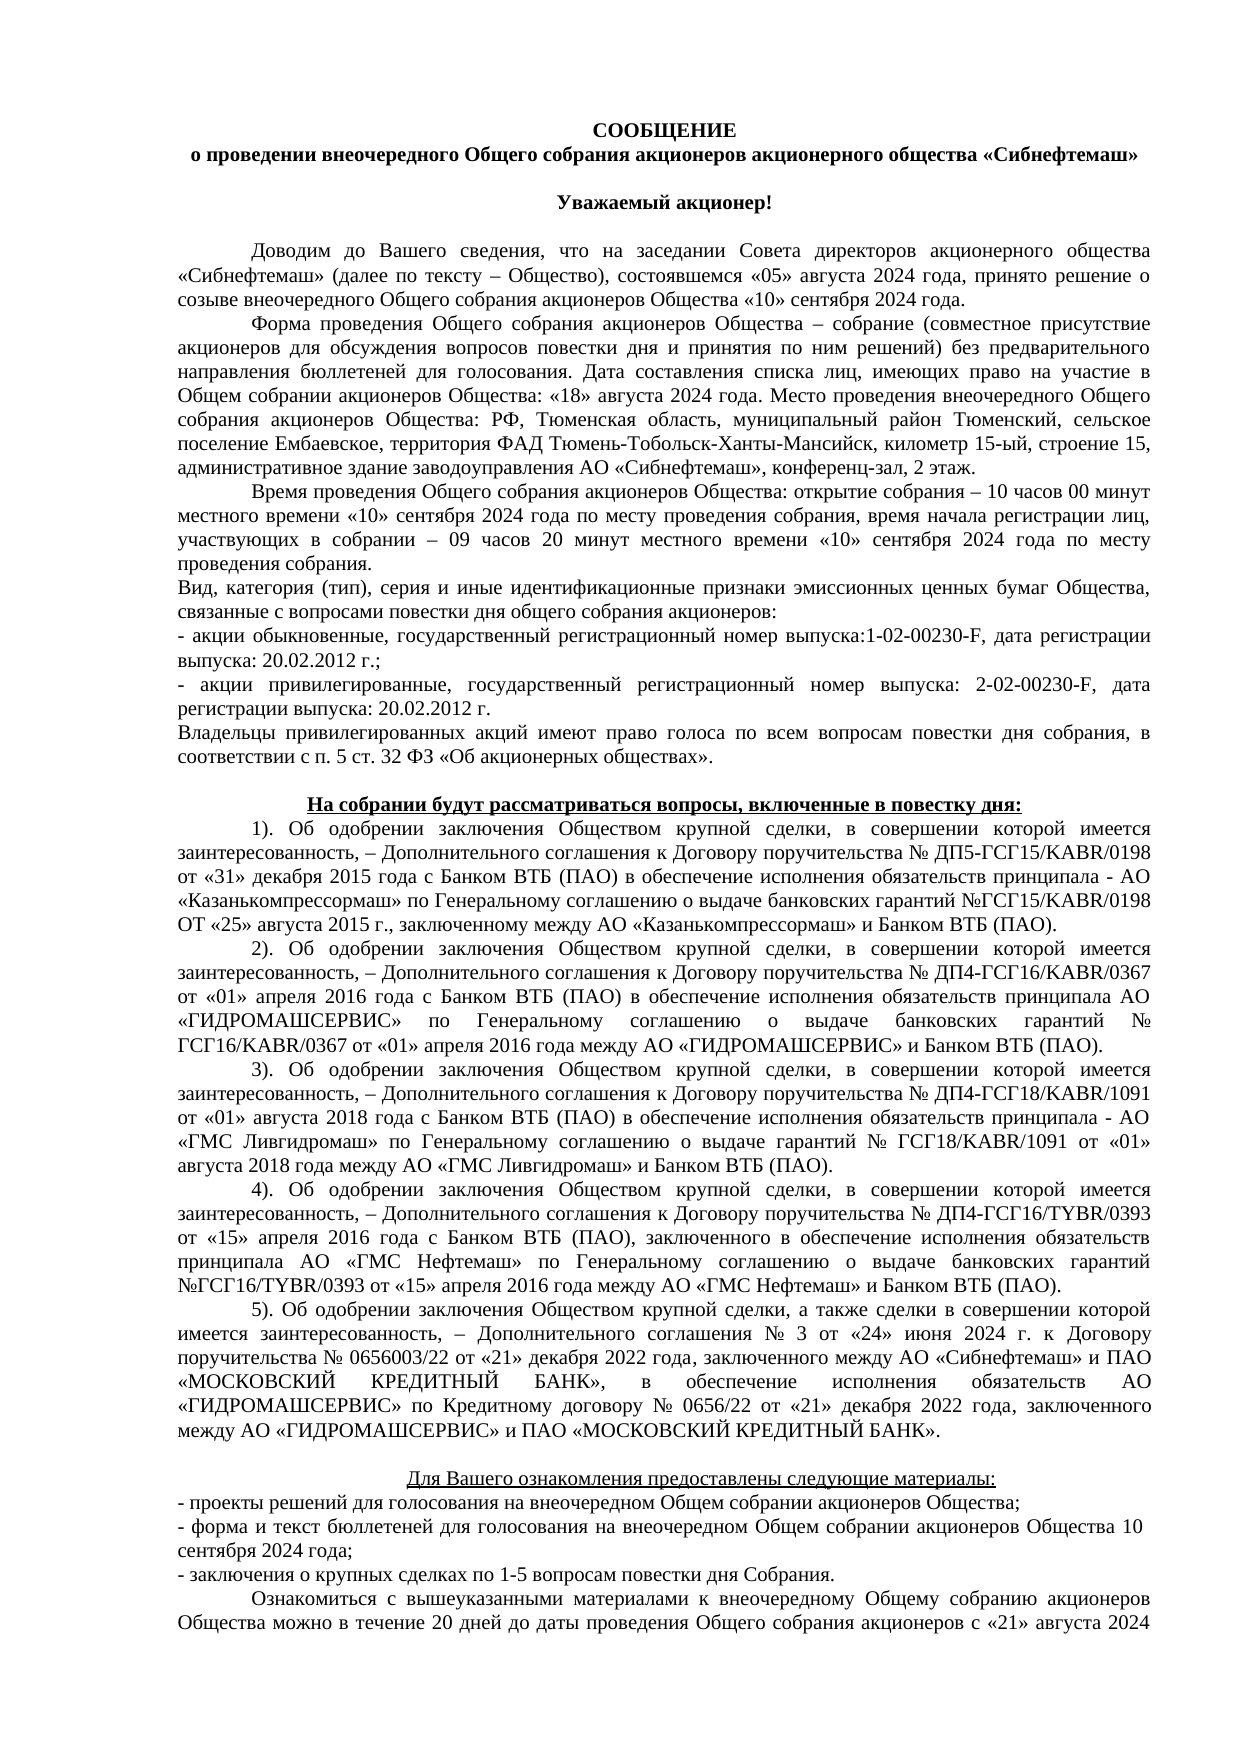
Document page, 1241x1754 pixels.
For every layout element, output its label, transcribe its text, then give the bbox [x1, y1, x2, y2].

text 1). Об одобрении заключения Обществом крупной сделки, в совершении которой имеется заинтересованность, – Дополнительного соглашения к Договору поручительства № ДП5-ГСГ15/KABR/0198 от «31» декабря 2015 года с Банком ВТБ (ПАО) в обеспечение исполнения обязательств принципала - АО «Казанькомпрессормаш» по Генеральному соглашению о выдаче банковских гарантий №ГСГ15/KABR/0198 ОТ «25» августа 2015 г., заключенному между АО «Казанькомпрессормаш» и Банком ВТБ (ПАО). [177, 816, 1152, 936]
text Вид, категория (тип), серия и иные идентификационные признаки эмиссионных ценных бумаг Общества, связанные с вопросами повестки дня общего собрания акционеров: [177, 575, 1152, 623]
text - проекты решений для голосования на внеочередном Общем собрании акционеров Общества; [177, 1490, 1144, 1514]
text Доводим до Вашего сведения, что на заседании Совета директоров акционерного общества «Сибнефтемаш» (далее по тексту – Общество), состоявшемся «05» августа 2024 года, принято решение о созыве внеочередного Общего собрания акционеров Общества «10» сентября 2024 года. [177, 238, 1152, 311]
text - заключения о крупных сделках по 1-5 вопросам повестки дня Собрания. [177, 1562, 1144, 1586]
text Форма проведения Общего собрания акционеров Общества – собрание (совместное присутствие акционеров для обсуждения вопросов повестки дня и принятия по ним решений) без предварительного направления бюллетеней для голосования. Дата составления списка лиц, имеющих право на участие в Общем собрании акционеров Общества: «18» августа 2024 года. Место проведения внеочередного Общего собрания акционеров Общества: РФ, Тюменская область, муниципальный район Тюменский, сельское поселение Ембаевское, территория ФАД Тюмень-Тобольск-Ханты-Мансийск, километр 15-ый, строение 15, административное здание заводоуправления АО «Сибнефтемаш», конференц-зал, 2 этаж. [177, 311, 1152, 479]
text о проведении внеочередного Общего собрания акционеров акционерного общества «Сибнефтемаш» [177, 142, 1152, 166]
text СООБЩЕНИЕ [177, 118, 1152, 142]
text 2). Об одобрении заключения Обществом крупной сделки, в совершении которой имеется заинтересованность, – Дополнительного соглашения к Договору поручительства № ДП4-ГСГ16/KABR/0367 от «01» апреля 2016 года с Банком ВТБ (ПАО) в обеспечение исполнения обязательств принципала АО «ГИДРОМАШСЕРВИС» по Генеральному соглашению о выдаче банковских гарантий № ГСГ16/KABR/0367 от «01» апреля 2016 года между АО «ГИДРОМАШСЕРВИС» и Банком ВТБ (ПАО). [177, 936, 1152, 1057]
text На собрании будут рассматриваться вопросы, включенные в повестку дня: [177, 792, 1152, 816]
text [177, 1586, 1152, 1634]
text Время проведения Общего собрания акционеров Общества: открытие собрания – 10 часов 00 минут местного времени «10» сентября 2024 года по месту проведения собрания, время начала регистрации лиц, участвующих в собрании – 09 часов 20 минут местного времени «10» сентября 2024 года по месту проведения собрания. [177, 479, 1152, 575]
text Владельцы привилегированных акций имеют право голоса по всем вопросам повестки дня собрания, в соответствии с п. 5 ст. 32 ФЗ «Об акционерных обществах». [177, 720, 1152, 768]
text 4). Об одобрении заключения Обществом крупной сделки, в совершении которой имеется заинтересованность, – Дополнительного соглашения к Договору поручительства № ДП4-ГСГ16/TYBR/0393 от «15» апреля 2016 года с Банком ВТБ (ПАО), заключенного в обеспечение исполнения обязательств принципала АО «ГМС Нефтемаш» по Генеральному соглашению о выдаче банковских гарантий №ГСГ16/TYBR/0393 от «15» апреля 2016 года между АО «ГМС Нефтемаш» и Банком ВТБ (ПАО). [177, 1177, 1152, 1297]
text Для Вашего ознакомления предоставлены следующие материалы: [177, 1466, 1152, 1490]
text Уважаемый акционер! [177, 190, 1152, 214]
text 5). Об одобрении заключения Обществом крупной сделки, а также сделки в совершении которой имеется заинтересованность, – Дополнительного соглашения № 3 от «24» июня 2024 г. к Договору поручительства № 0656003/22 от «21» декабря 2022 года, заключенного между АО «Сибнефтемаш» и ПАО «МОСКОВСКИЙ КРЕДИТНЫЙ БАНК», в обеспечение исполнения обязательств АО «ГИДРОМАШСЕРВИС» по Кредитному договору № 0656/22 от «21» декабря 2022 года, заключенного между АО «ГИДРОМАШСЕРВИС» и ПАО «МОСКОВСКИЙ КРЕДИТНЫЙ БАНК». [177, 1297, 1152, 1442]
text - акции обыкновенные, государственный регистрационный номер выпуска:1-02-00230-F, дата регистрации выпуска: 20.02.2012 г.; [177, 623, 1152, 672]
text - форма и текст бюллетеней для голосования на внеочередном Общем собрании акционеров Общества 10 сентября 2024 года; [177, 1514, 1144, 1562]
text 3). Об одобрении заключения Обществом крупной сделки, в совершении которой имеется заинтересованность, – Дополнительного соглашения к Договору поручительства № ДП4-ГСГ18/KABR/1091 от «01» августа 2018 года с Банком ВТБ (ПАО) в обеспечение исполнения обязательств принципала - АО «ГМС Ливгидромаш» по Генеральному соглашению о выдаче гарантий № ГСГ18/KABR/1091 от «01» августа 2018 года между АО «ГМС Ливгидромаш» и Банком ВТБ (ПАО). [177, 1057, 1152, 1177]
text - акции привилегированные, государственный регистрационный номер выпуска: 2-02-00230-F, дата регистрации выпуска: 20.02.2012 г. [177, 672, 1152, 720]
